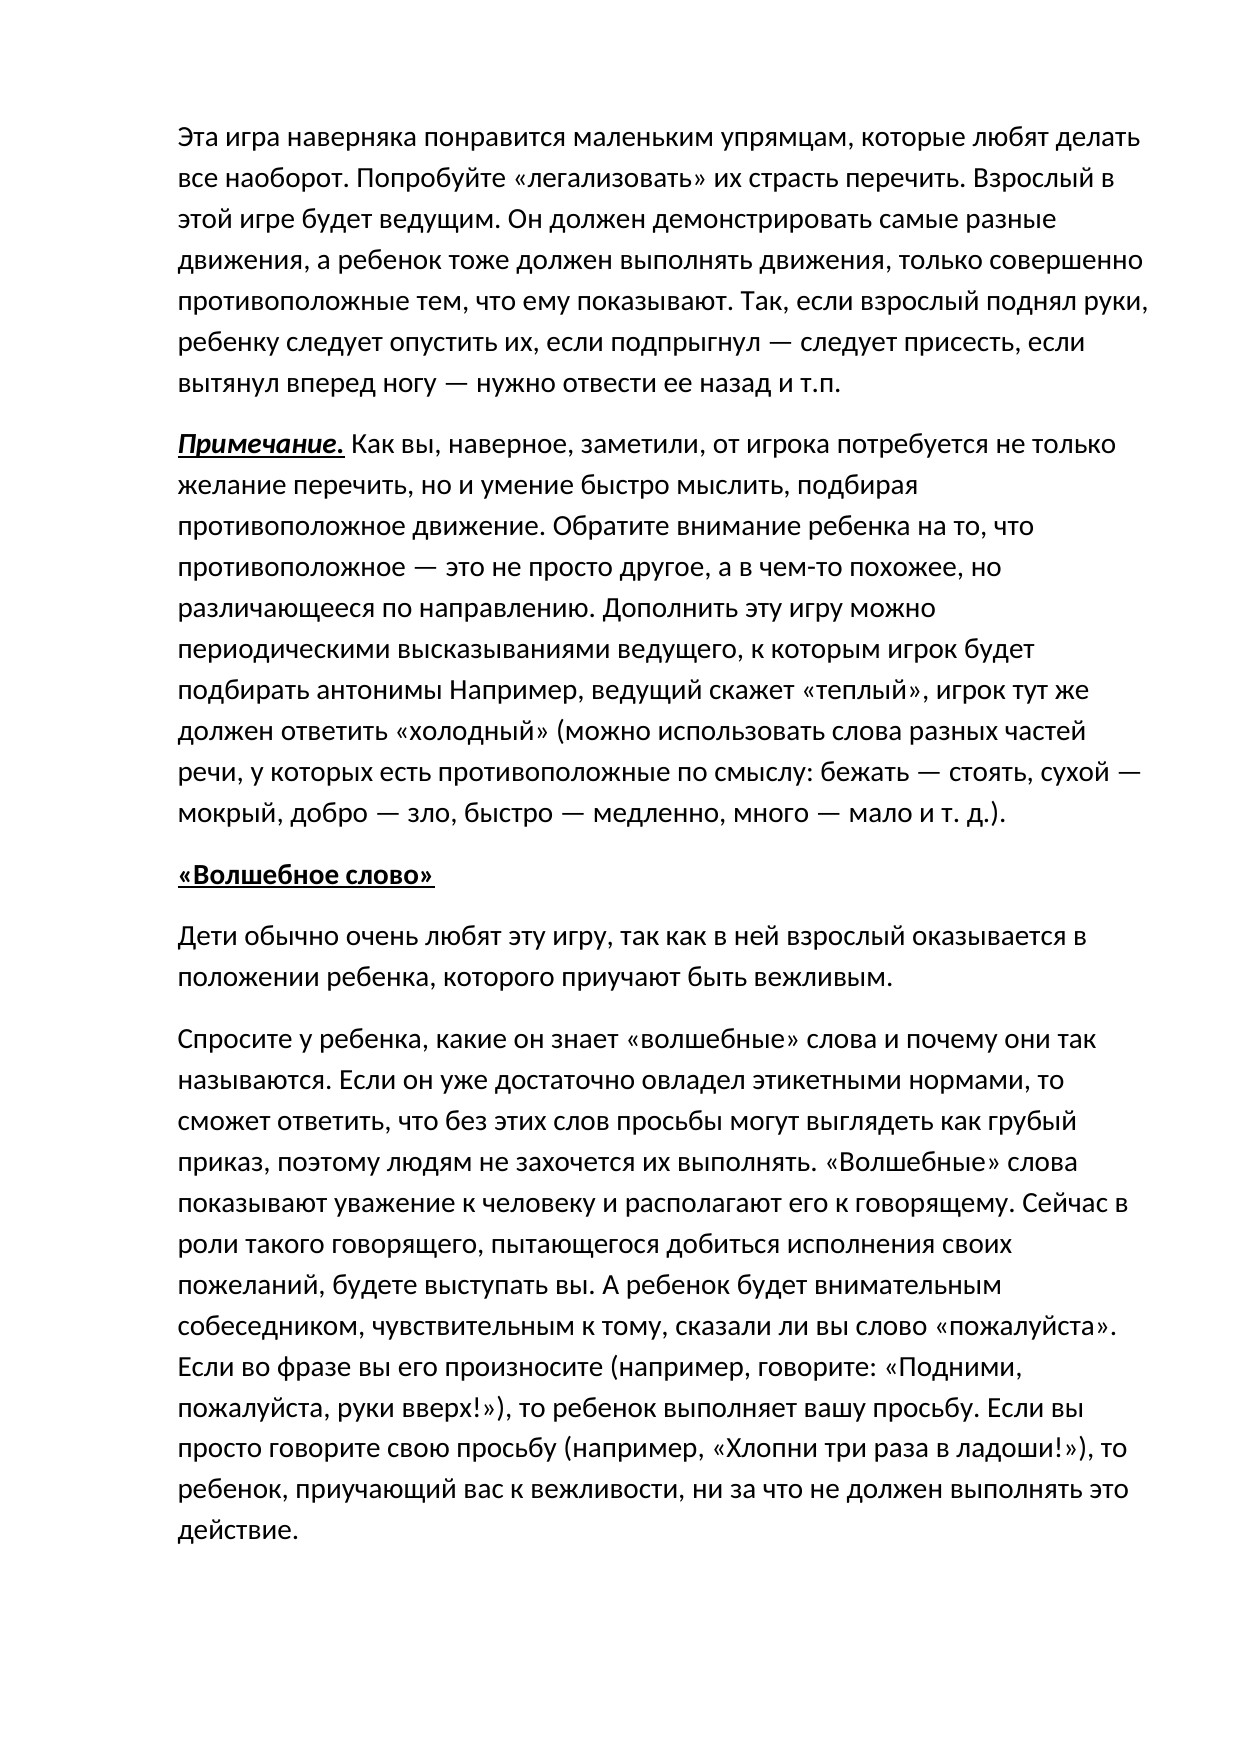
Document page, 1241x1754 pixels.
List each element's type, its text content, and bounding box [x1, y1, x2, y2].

text Примечание. Как вы, наверное, заметили, от игрока потребуется не только желание перечить, но и умение быстро мыслить, подбирая противоположное движение. Обратите внимание ребенка на то, что противоположное — это не просто другое, а в чем-то похожее, но различающееся по направлению. Дополнить эту игру можно периодическими высказываниями ведущего, к которым игрок будет подбирать антонимы Например, ведущий скажет «теплый», игрок тут же должен ответить «холодный» (можно использовать слова разных частей речи, у которых есть противоположные по смыслу: бежать — стоять, сухой — мокрый, добро — зло, быстро — медленно, много — мало и т. д.). [177, 426, 1152, 829]
text Эта игра наверняка понравится маленьким упрямцам, которые любят делать все наоборот. Попробуйте «легализовать» их страсть перечить. Взрослый в этой игре будет ведущим. Он должен демонстрировать самые разные движения, а ребенок тоже должен выполнять движения, только совершенно противоположные тем, что ему показывают. Так, если взрослый поднял руки, ребенку следует опустить их, если подпрыгнул — следует присесть, если вытянул вперед ногу — нужно отвести ее назад и т.п. [177, 118, 1152, 399]
text Спросите у ребенка, какие он знает «волшебные» слова и почему они так называются. Если он уже достаточно овладел этикетными нормами, то сможет ответить, что без этих слов просьбы могут выглядеть как грубый приказ, поэтому людям не захочется их выполнять. «Волшебные» слова показывают уважение к человеку и располагают его к говорящему. Сейчас в роли такого говорящего, пытающегося добиться исполнения своих пожеланий, будете выступать вы. А ребенок будет внимательным собеседником, чувствительным к тому, сказали ли вы слово «пожалуйста». Если во фразе вы его произносите (например, говорите: «Подними, пожалуйста, руки вверх!»), то ребенок выполняет вашу просьбу. Если вы просто говорите свою просьбу (например, «Хлопни три раза в ладоши!»), то ребенок, приучающий вас к вежливости, ни за что не должен выполнять это действие. [177, 1020, 1152, 1547]
text «Волшебное слово» [177, 856, 1152, 891]
text Дети обычно очень любят эту игру, так как в ней взрослый оказывается в положении ребенка, которого приучают быть вежливым. [177, 917, 1152, 994]
